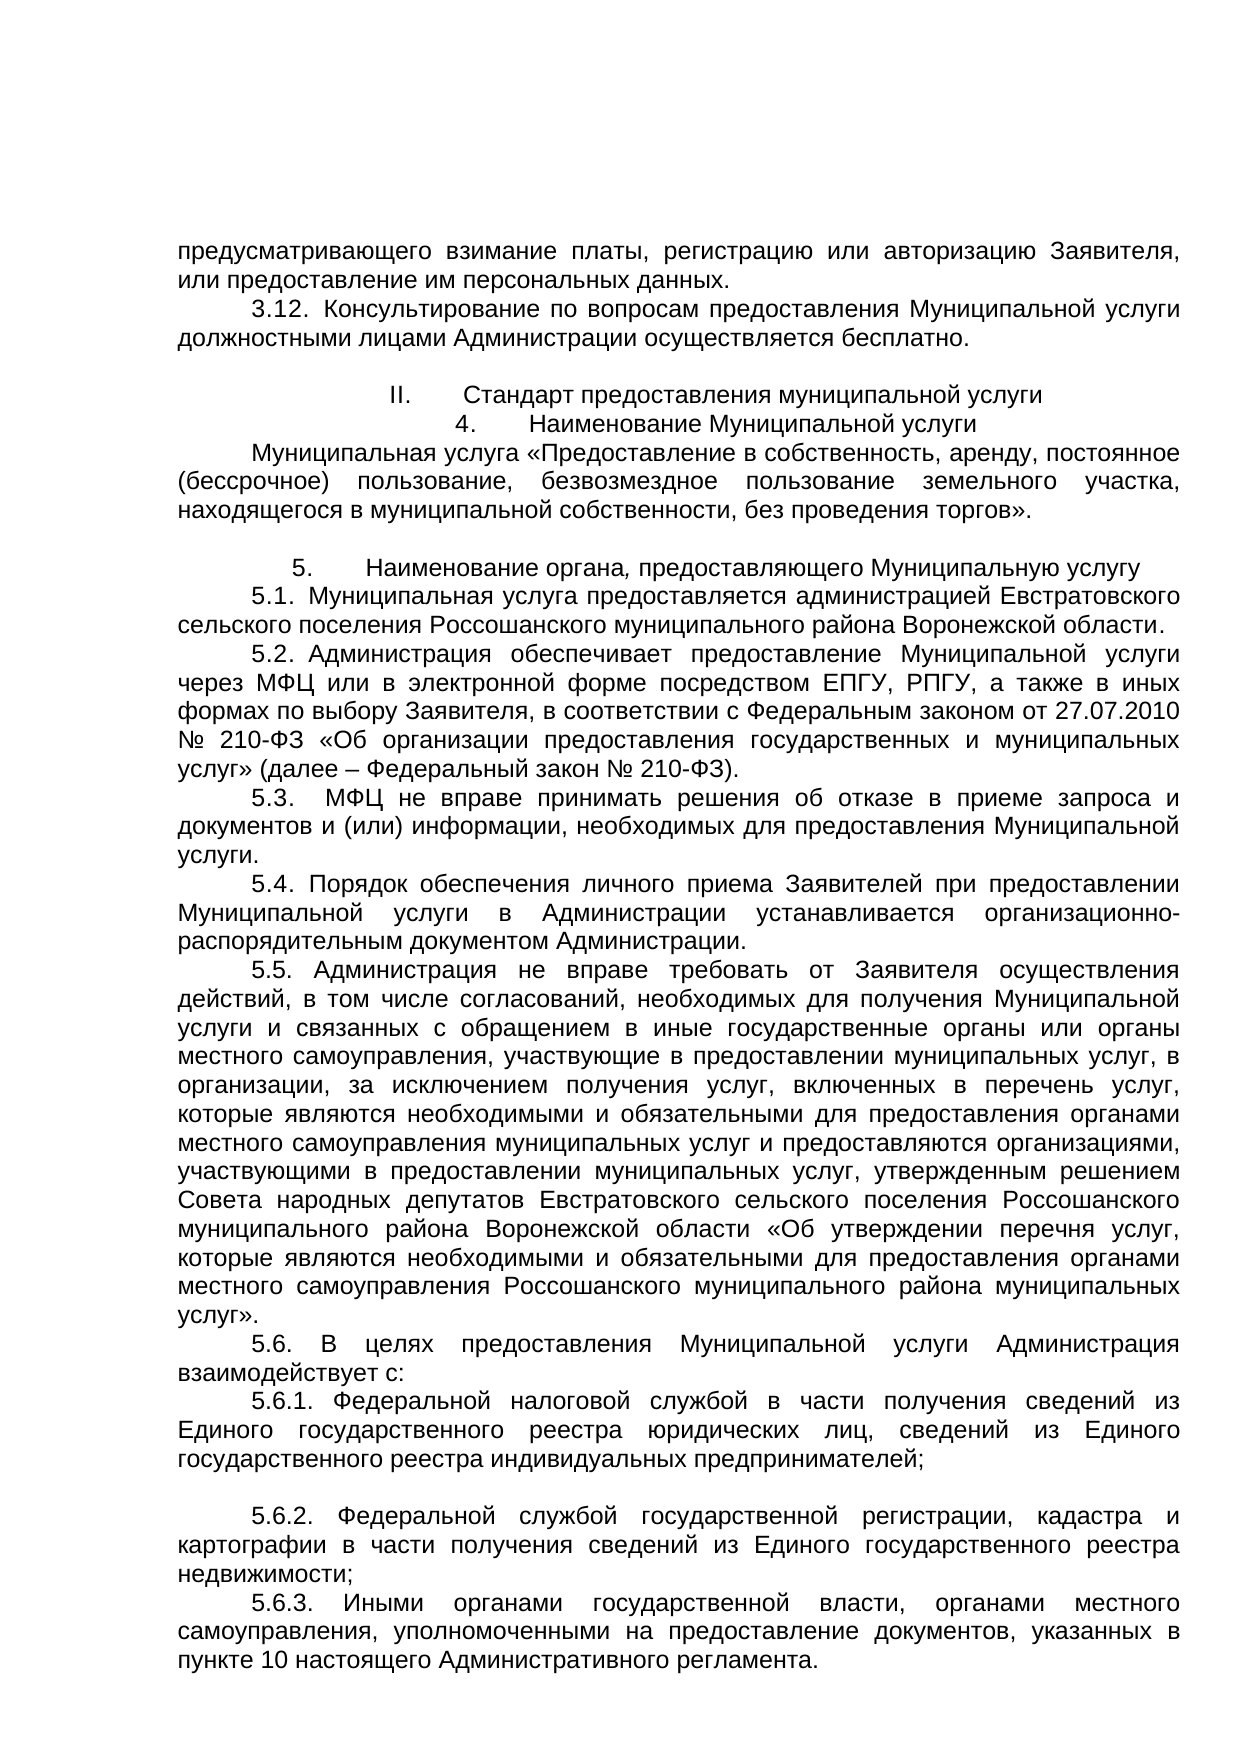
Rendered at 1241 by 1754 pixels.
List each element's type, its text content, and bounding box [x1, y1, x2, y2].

text 5.6.1. Федеральной налоговой службой в части получения сведений из Единого государственного реестра юридических лиц, сведений из Единого государственного реестра индивидуальных предпринимателей; [177, 1386, 1181, 1472]
list МФЦ не вправе принимать решения об отказе в приеме запроса и документов и (или) информации, необходимых для предоставления Муниципальной услуги. [177, 782, 1181, 869]
list Наименование Муниципальной услуги [177, 409, 1181, 437]
text 5.6.3. Иными органами государственной власти, органами местного самоуправления, уполномоченными на предоставление документов, указанных в пункте 10 настоящего Административного регламента. [177, 1587, 1181, 1674]
text 5.5. Администрация не вправе требовать от Заявителя осуществления действий, в том числе согласований, необходимых для получения Муниципальной услуги и связанных с обращением в иные государственные органы или органы местного самоуправления, участвующие в предоставлении муниципальных услуг, в организации, за исключением получения услуг, включенных в перечень услуг, которые являются необходимыми и обязательными для предоставления органами местного самоуправления муниципальных услуг и предоставляются организациями, участвующими в предоставлении муниципальных услуг, утвержденным решением Совета народных депутатов Евстратовского сельского поселения Россошанского муниципального района Воронежской области «Об утверждении перечня услуг, которые являются необходимыми и обязательными для предоставления органами местного самоуправления Россошанского муниципального района муниципальных услуг». [177, 955, 1181, 1329]
text Муниципальная услуга «Предоставление в собственность, аренду, постоянное (бессрочное) пользование, безвозмездное пользование земельного участка, находящегося в муниципальной собственности, без проведения торгов». [177, 437, 1181, 524]
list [177, 236, 1181, 294]
list Наименование органа, предоставляющего Муниципальную услугу [177, 552, 1181, 581]
text 5.6.2. Федеральной службой государственной регистрации, кадастра и картографии в части получения сведений из Единого государственного реестра недвижимости; [177, 1501, 1181, 1587]
text 5.6. В целях предоставления Муниципальной услуги Администрация взаимодействует с: [177, 1329, 1181, 1386]
list Порядок обеспечения личного приема Заявителей при предоставлении Муниципальной услуги в Администрации устанавливается организационно-распорядительным документом Администрации. [177, 869, 1181, 955]
list Стандарт предоставления муниципальной услуги [177, 380, 1181, 409]
list Консультирование по вопросам предоставления Муниципальной услуги должностными лицами Администрации осуществляется бесплатно. [177, 294, 1181, 351]
list Муниципальная услуга предоставляется администрацией Евстратовского сельского поселения Россошанского муниципального района Воронежской области. [177, 581, 1181, 639]
list Администрация обеспечивает предоставление Муниципальной услуги через МФЦ или в электронной форме посредством ЕПГУ, РПГУ, а также в иных формах по выбору Заявителя, в соответствии с Федеральным законом от 27.07.2010 № 210-ФЗ «Об организации предоставления государственных и муниципальных услуг» (далее – Федеральный закон № 210-ФЗ). [177, 639, 1181, 782]
